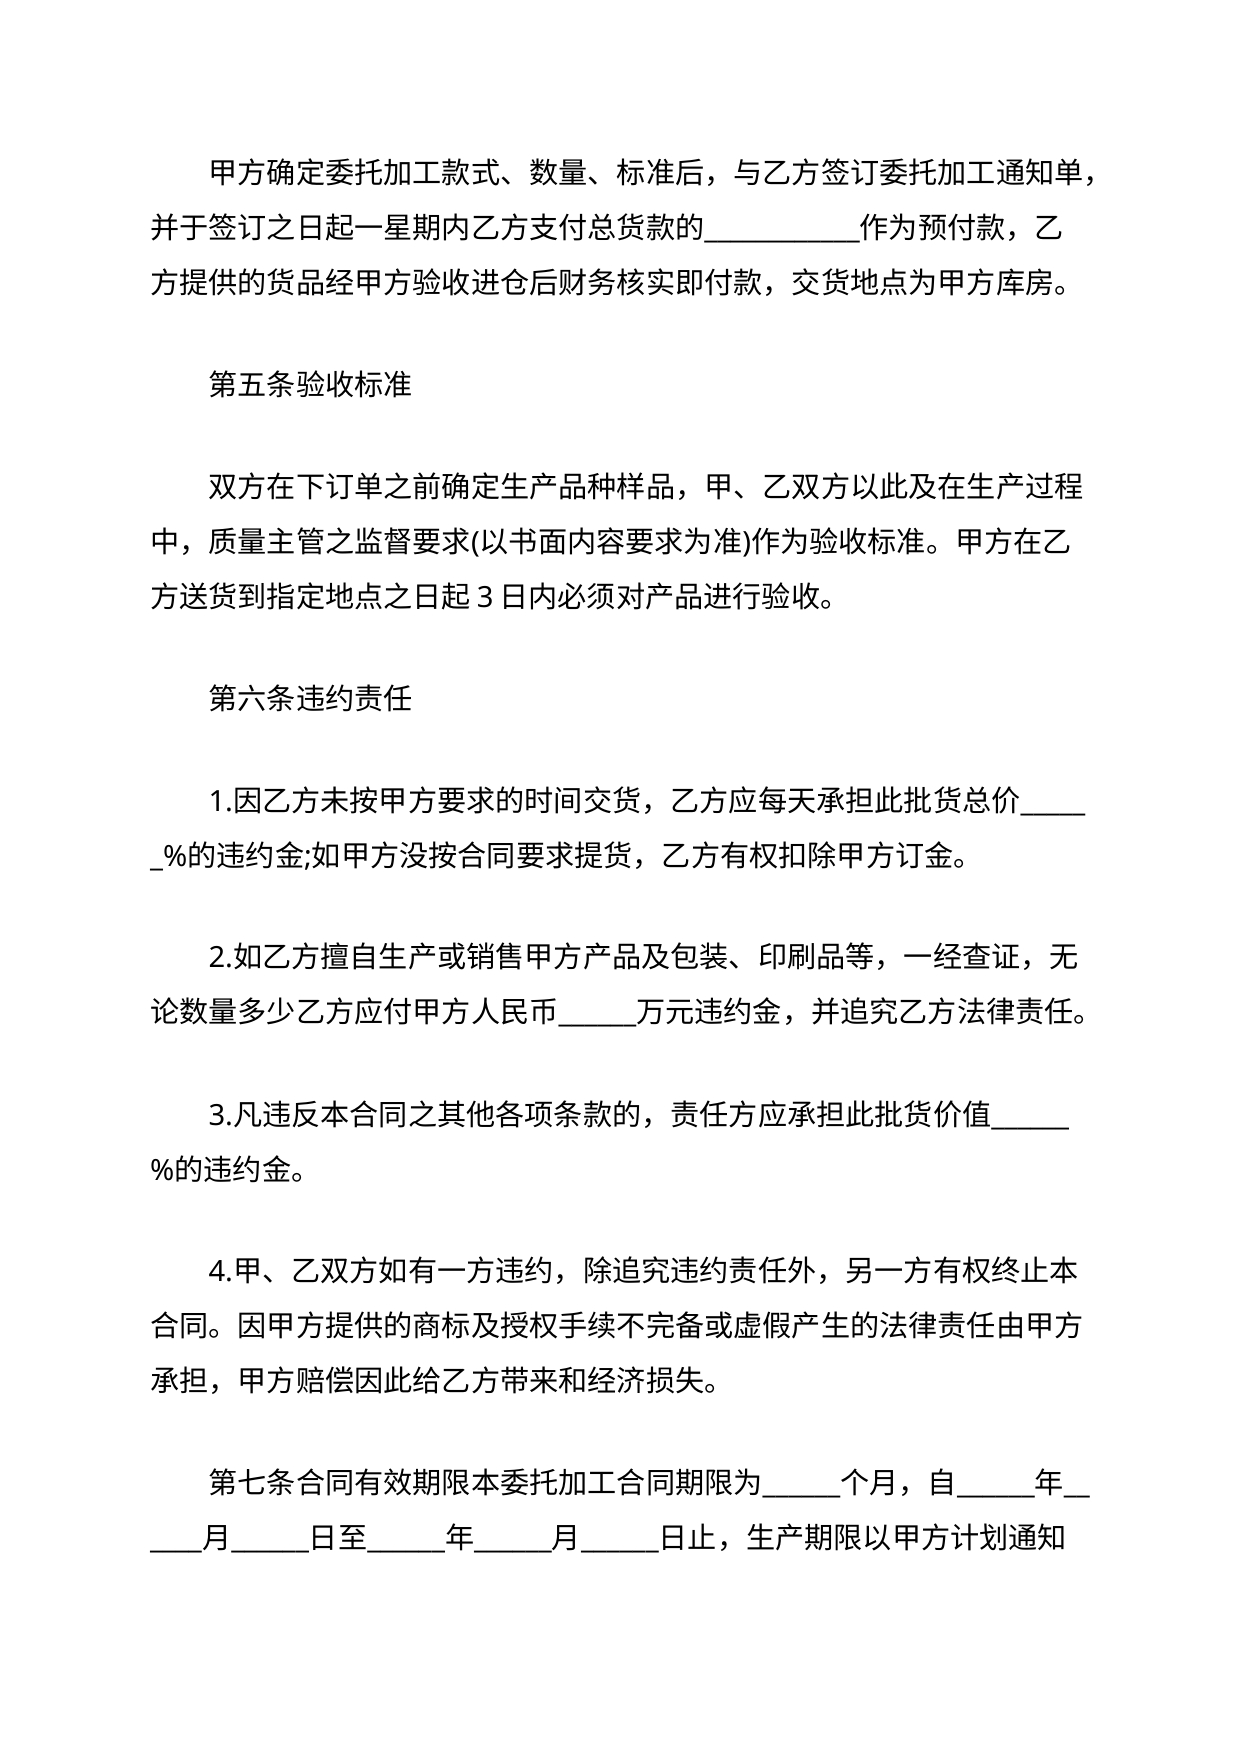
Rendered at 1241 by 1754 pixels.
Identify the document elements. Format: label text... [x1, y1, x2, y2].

text 甲方确定委托加工款式、数量、标准后，与乙方签订委托加工通知单，并于签订之日起一星期内乙方支付总货款的____________作为预付款，乙方提供的货品经甲方验收进仓后财务核实即付款，交货地点为甲方库房。 [150, 150, 1090, 302]
text 2.如乙方擅自生产或销售甲方产品及包装、印刷品等，一经查证，无论数量多少乙方应付甲方人民币______万元违约金，并追究乙方法律责任。 [150, 934, 1090, 1031]
text 第五条验收标准 [150, 362, 1090, 404]
text 第六条违约责任 [150, 675, 1090, 718]
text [150, 1460, 1090, 1557]
text 1.因乙方未按甲方要求的时间交货，乙方应每天承担此批货总价______%的违约金;如甲方没按合同要求提货，乙方有权扣除甲方订金。 [150, 777, 1090, 874]
text 3.凡违反本合同之其他各项条款的，责任方应承担此批货价值______%的违约金。 [150, 1091, 1090, 1188]
text 双方在下订单之前确定生产品种样品，甲、乙双方以此及在生产过程中，质量主管之监督要求(以书面内容要求为准)作为验收标准。甲方在乙方送货到指定地点之日起3日内必须对产品进行验收。 [150, 463, 1090, 616]
text 4.甲、乙双方如有一方违约，除追究违约责任外，另一方有权终止本合同。因甲方提供的商标及授权手续不完备或虚假产生的法律责任由甲方承担，甲方赔偿因此给乙方带来和经济损失。 [150, 1248, 1090, 1400]
